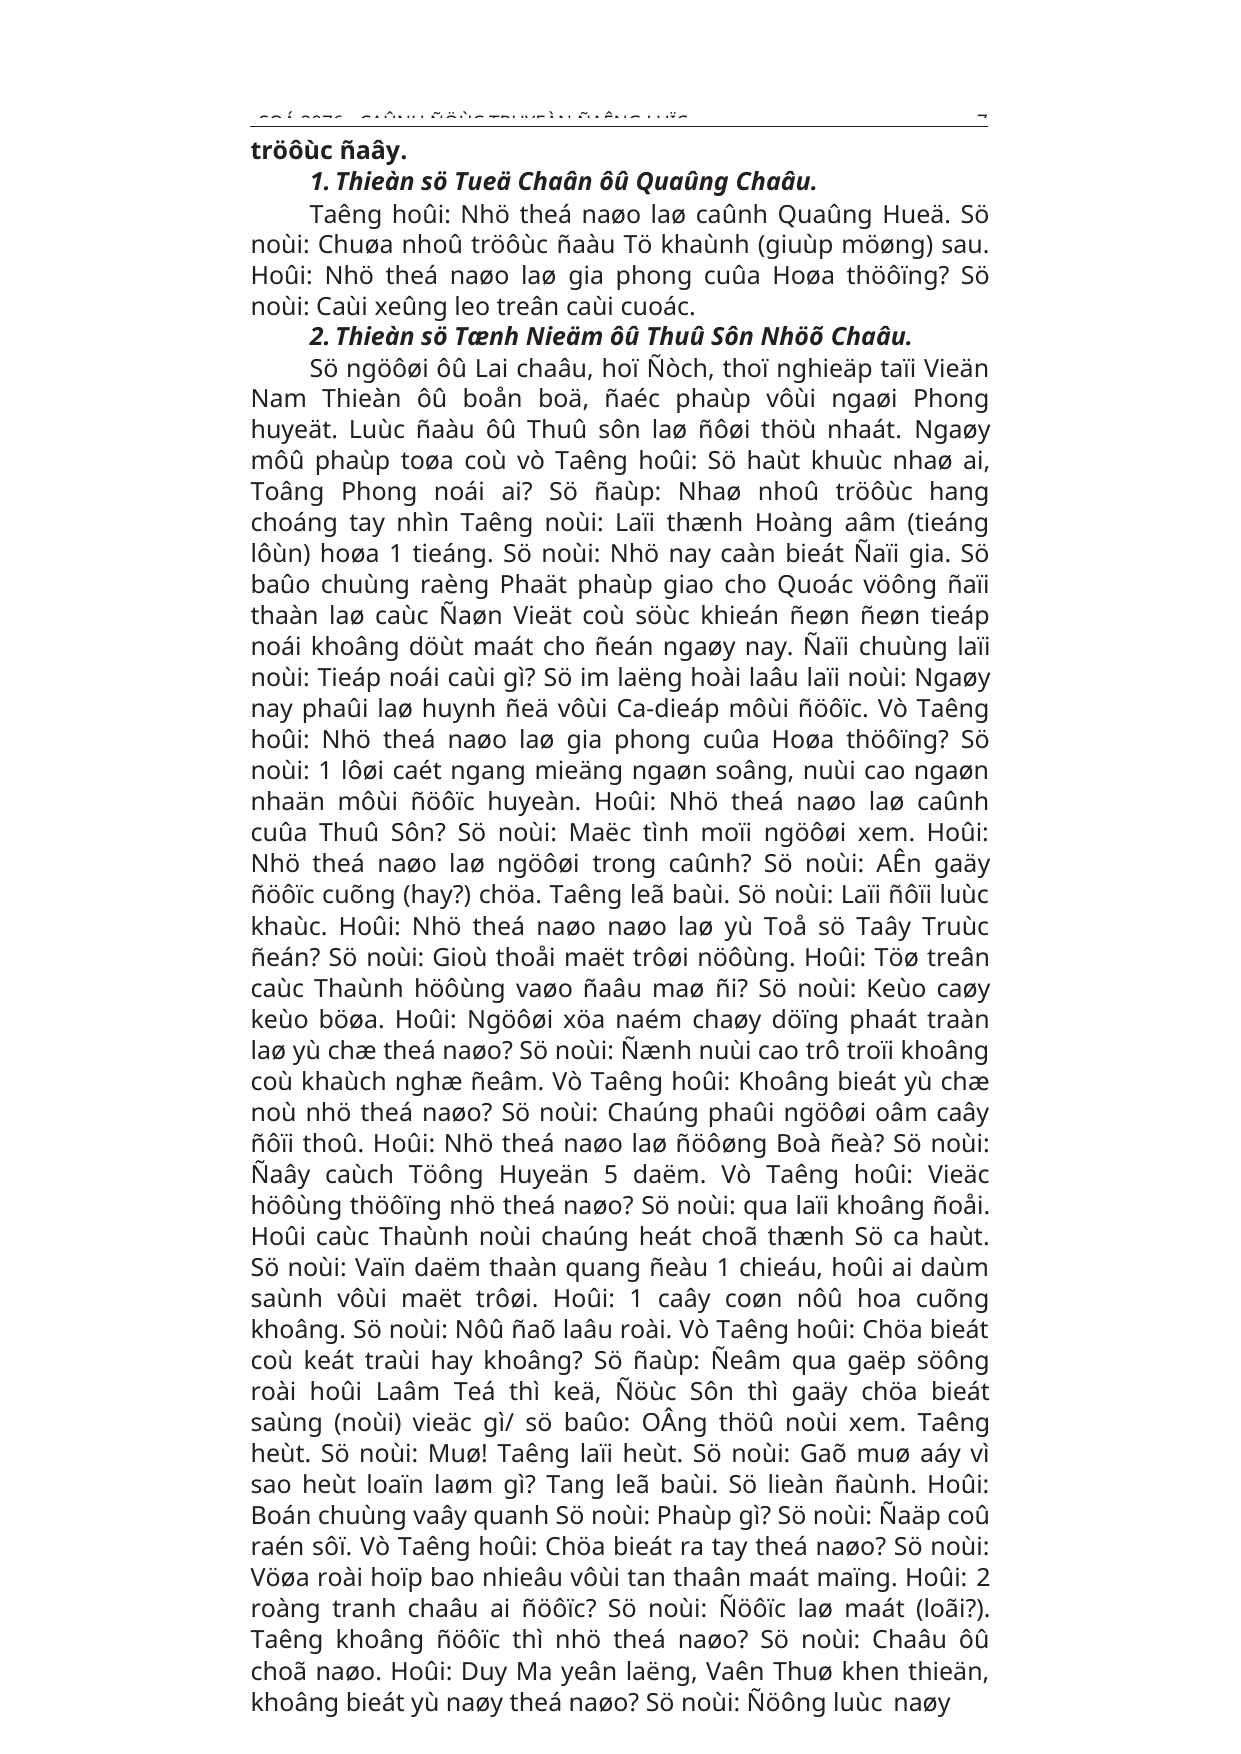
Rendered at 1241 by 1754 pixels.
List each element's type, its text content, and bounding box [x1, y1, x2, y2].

text Taêng hoûi: Nhö theá naøo laø caûnh Quaûng Hueä. Sö noùi: Chuøa nhoû tröôùc ñaàu Tö khaùnh (giuùp möøng) sau. Hoûi: Nhö theá naøo laø gia phong cuûa Hoøa thöôïng? Sö noùi: Caùi xeûng leo treân caùi cuoác. [250, 199, 990, 323]
text Sö ngöôøi ôû Lai chaâu, hoï Ñòch, thoï nghieäp taïi Vieän Nam Thieàn ôû boån boä, ñaéc phaùp vôùi ngaøi Phong huyeät. Luùc ñaàu ôû Thuû sôn laø ñôøi thöù nhaát. Ngaøy môû phaùp toøa coù vò Taêng hoûi: Sö haùt khuùc nhaø ai, Toâng Phong noái ai? Sö ñaùp: Nhaø nhoû tröôùc hang choáng tay nhìn Taêng noùi: Laïi thænh Hoàng aâm (tieáng lôùn) hoøa 1 tieáng. Sö noùi: Nhö nay caàn bieát Ñaïi gia. Sö baûo chuùng raèng Phaät phaùp giao cho Quoác vöông ñaïi thaàn laø caùc Ñaøn Vieät coù söùc khieán ñeøn ñeøn tieáp noái khoâng döùt maát cho ñeán ngaøy nay. Ñaïi chuùng laïi noùi: Tieáp noái caùi gì? Sö im laëng hoài laâu laïi noùi: Ngaøy nay phaûi laø huynh ñeä vôùi Ca-dieáp môùi ñöôïc. Vò Taêng hoûi: Nhö theá naøo laø gia phong cuûa Hoøa thöôïng? Sö noùi: 1 lôøi caét ngang mieäng ngaøn soâng, nuùi cao ngaøn nhaän môùi ñöôïc huyeàn. Hoûi: Nhö theá naøo laø caûnh cuûa Thuû Sôn? Sö noùi: Maëc tình moïi ngöôøi xem. Hoûi: Nhö theá naøo laø ngöôøi trong caûnh? Sö noùi: AÊn gaäy ñöôïc cuõng (hay?) chöa. Taêng leã baùi. Sö noùi: Laïi ñôïi luùc khaùc. Hoûi: Nhö theá naøo naøo laø yù Toå sö Taây Truùc ñeán? Sö noùi: Gioù thoåi maët trôøi nöôùng. Hoûi: Töø treân caùc Thaùnh höôùng vaøo ñaâu maø ñi? Sö noùi: Keùo caøy keùo böøa. Hoûi: Ngöôøi xöa naém chaøy döïng phaát traàn laø yù chæ theá naøo? Sö noùi: Ñænh nuùi cao trô troïi khoâng coù khaùch nghæ ñeâm. Vò Taêng hoûi: Khoâng bieát yù chæ noù nhö theá naøo? Sö noùi: Chaúng phaûi ngöôøi oâm caây ñôïi thoû. Hoûi: Nhö theá naøo laø ñöôøng Boà ñeà? Sö noùi: Ñaây caùch Töông Huyeän 5 daëm. Vò Taêng hoûi: Vieäc höôùng thöôïng nhö theá naøo? Sö noùi: qua laïi khoâng ñoåi. Hoûi caùc Thaùnh noùi chaúng heát choã thænh Sö ca haùt. Sö noùi: Vaïn daëm thaàn quang ñeàu 1 chieáu, hoûi ai daùm saùnh vôùi maët trôøi. Hoûi: 1 caây coøn nôû hoa cuõng khoâng. Sö noùi: Nôû ñaõ laâu roài. Vò Taêng hoûi: Chöa bieát coù keát traùi hay khoâng? Sö ñaùp: Ñeâm qua gaëp söông roài hoûi Laâm Teá thì keä, Ñöùc Sôn thì gaäy chöa bieát saùng (noùi) vieäc gì/ sö baûo: OÂng thöû noùi xem. Taêng heùt. Sö noùi: Muø! Taêng laïi heùt. Sö noùi: Gaõ muø aáy vì sao heùt loaïn laøm gì? Tang leã baùi. Sö lieàn ñaùnh. Hoûi: Boán chuùng vaây quanh Sö noùi: Phaùp gì? Sö noùi: Ñaäp coû raén sôï. Vò Taêng hoûi: Chöa bieát ra tay theá naøo? Sö noùi: Vöøa roài hoïp bao nhieâu vôùi tan thaân maát maïng. Hoûi: 2 roàng tranh chaâu ai ñöôïc? Sö noùi: Ñöôïc laø maát (loãi?). Taêng khoâng ñöôïc thì nhö theá naøo? Sö noùi: Chaâu ôû choã naøo. Hoûi: Duy Ma yeân laëng, Vaên Thuø khen thieän, khoâng bieát yù naøy theá naøo? Sö noùi: Ñöông luùc naøy [250, 353, 990, 1718]
text tröôùc ñaây. [250, 133, 1092, 166]
subtitle Thieàn sö Tueä Chaân ôû Quaûng Chaâu. [309, 166, 1092, 197]
subtitle Thieàn sö Tænh Nieäm ôû Thuû Sôn Nhöõ Chaâu. [309, 323, 1092, 351]
